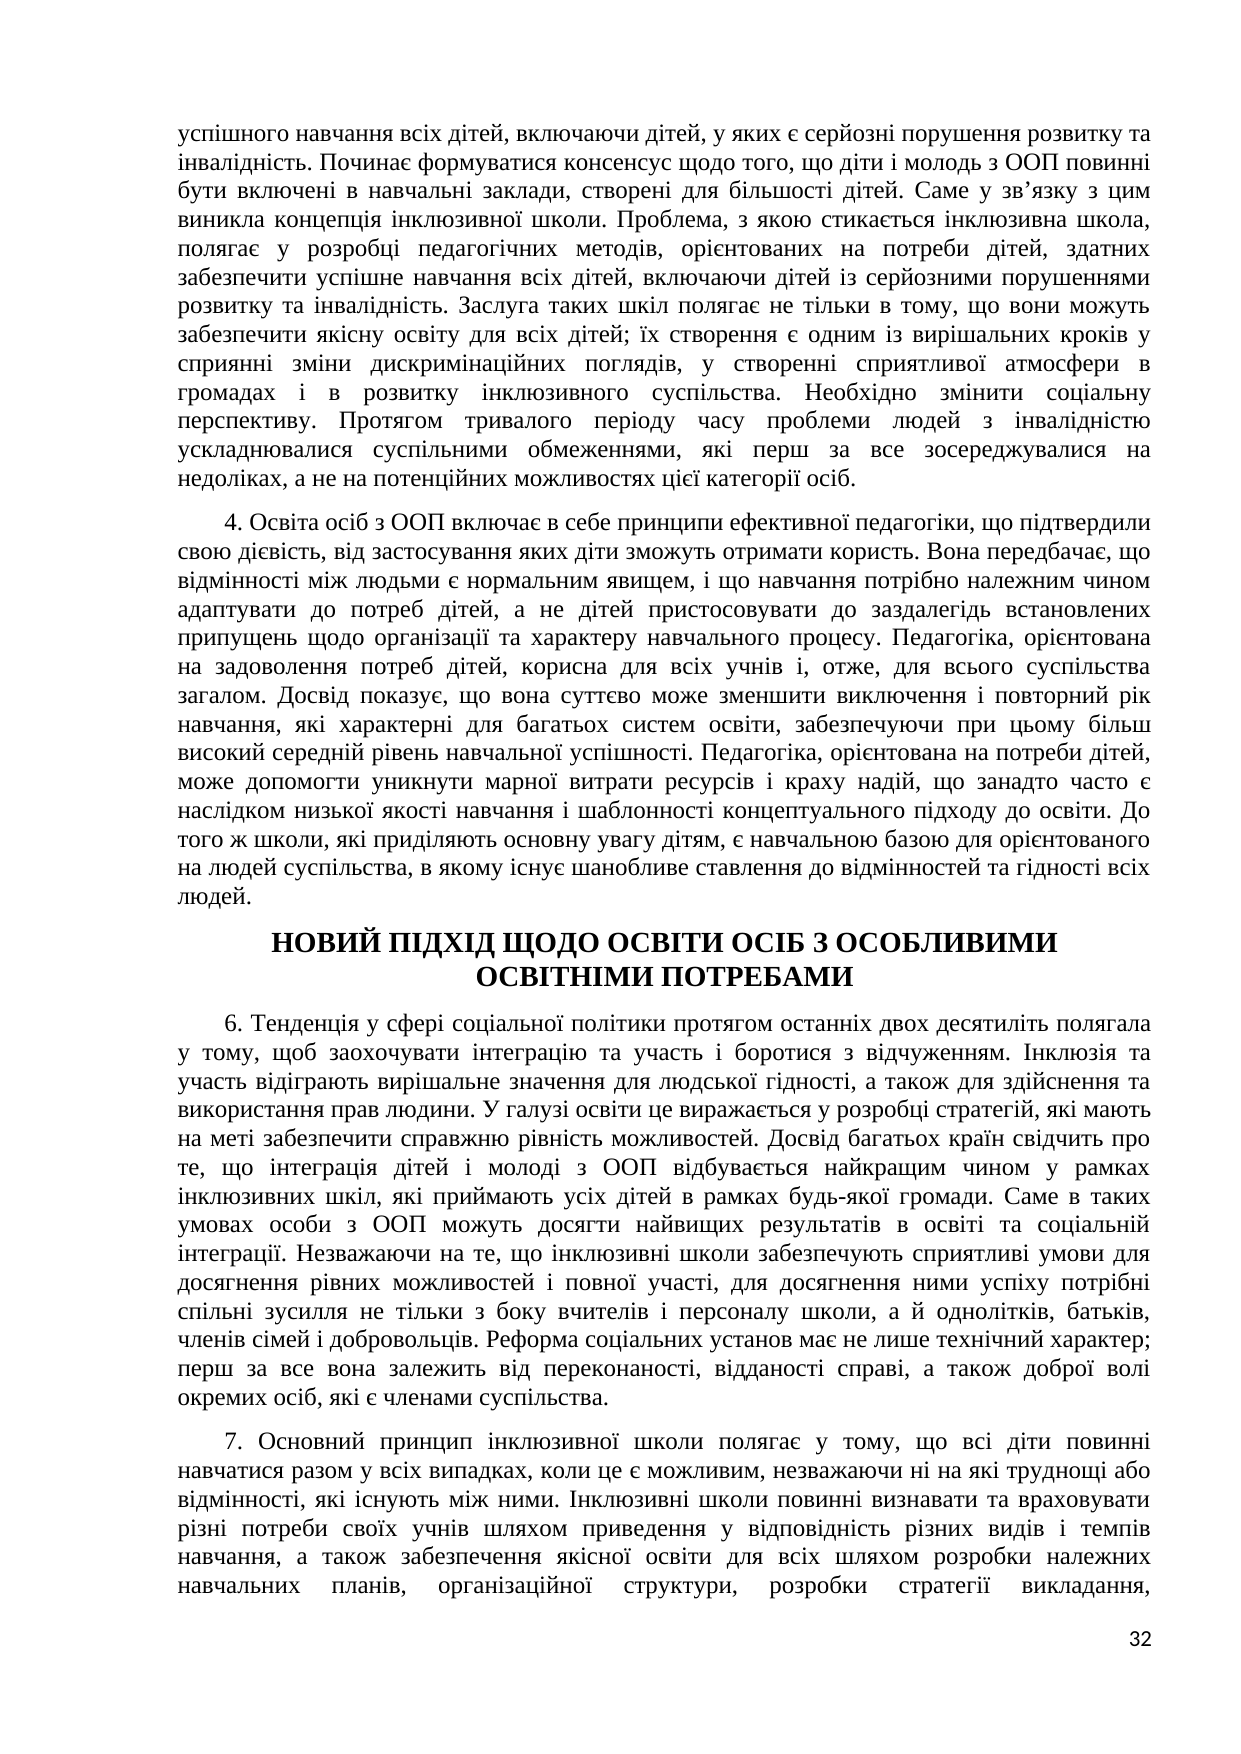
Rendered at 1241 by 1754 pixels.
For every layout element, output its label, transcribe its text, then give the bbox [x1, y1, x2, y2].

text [177, 118, 1152, 492]
text 4. Освіта осіб з ООП включає в себе принципи ефективної педагогіки, що підтвердили свою дієвість, від застосування яких діти зможуть отримати користь. Вона передбачає, що відмінності між людьми є нормальним явищем, і що навчання потрібно належним чином адаптувати до потреб дітей, а не дітей пристосовувати до заздалегідь встановлених припущень щодо організації та характеру навчального процесу. Педагогіка, орієнтована на задоволення потреб дітей, корисна для всіх учнів і, отже, для всього суспільства загалом. Досвід показує, що вона суттєво може зменшити виключення і повторний рік навчання, які характерні для багатьох систем освіти, забезпечуючи при цьому більш високий середній рівень навчальної успішності. Педагогіка, орієнтована на потреби дітей, може допомогти уникнути марної витрати ресурсів і краху надій, що занадто часто є наслідком низької якості навчання і шаблонності концептуального підходу до освіти. До того ж школи, які приділяють основну увагу дітям, є навчальною базою для орієнтованого на людей суспільства, в якому існує шанобливе ставлення до відмінностей та гідності всіх людей. [177, 507, 1152, 910]
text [177, 1426, 1152, 1599]
text НОВИЙ ПІДХІД ЩОДО ОСВІТИ ОСІБ З ОСОБЛИВИМИ ОСВІТНІМИ ПОТРЕБАМИ [224, 926, 1105, 993]
text 6. Тенденція у сфері соціальної політики протягом останніх двох десятиліть полягала у тому, щоб заохочувати інтеграцію та участь і боротися з відчуженням. Інклюзія та участь відіграють вирішальне значення для людської гідності, а також для здійснення та використання прав людини. У галузі освіти це виражається у розробці стратегій, які мають на меті забезпечити справжню рівність можливостей. Досвід багатьох країн свідчить про те, що інтеграція дітей і молоді з ООП відбувається найкращим чином у рамках інклюзивних шкіл, які приймають усіх дітей в рамках будь-якої громади. Саме в таких умовах особи з ООП можуть досягти найвищих результатів в освіті та соціальній інтеграції. Незважаючи на те, що інклюзивні школи забезпечують сприятливі умови для досягнення рівних можливостей і повної участі, для досягнення ними успіху потрібні спільні зусилля не тільки з боку вчителів і персоналу школи, а й однолітків, батьків, членів сімей і добровольців. Реформа соціальних установ має не лише технічний характер; перш за все вона залежить від переконаності, відданості справі, а також доброї волі окремих осіб, які є членами суспільства. [177, 1008, 1152, 1411]
